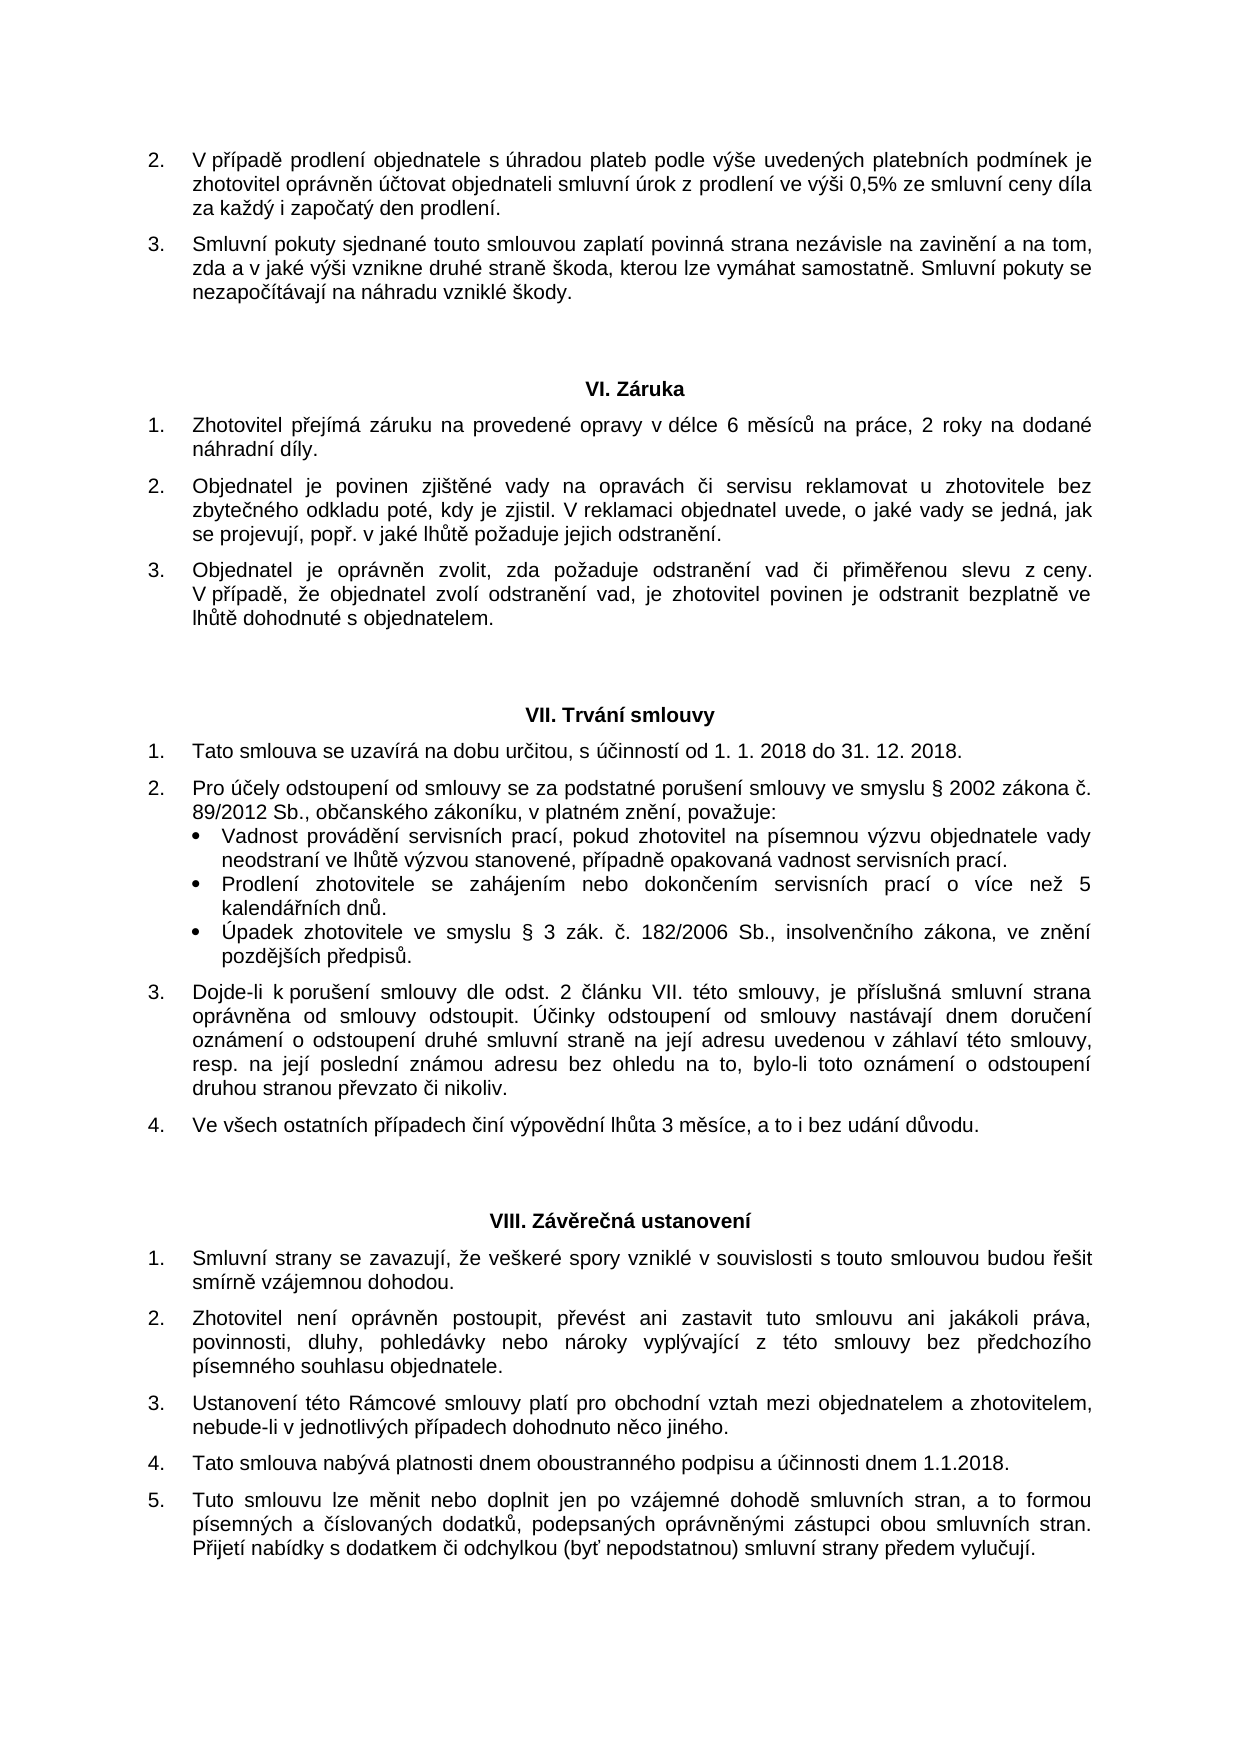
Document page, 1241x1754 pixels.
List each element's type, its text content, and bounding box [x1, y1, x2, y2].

subtitle Ustanovení této Rámcové smlouvy platí pro obchodní vztah mezi objednatelem a zhotovitelem, nebude-li v jednotlivých případech dohodnuto něco jiného. [148, 1391, 1093, 1438]
list Úpadek zhotovitele ve smyslu § 3 zák. č. 182/2006 Sb., insolvenčního zákona, ve znění pozdějších předpisů. [192, 920, 1093, 968]
subtitle Zhotovitel přejímá záruku na provedené opravy v délce 6 měsíců na práce, 2 roky na dodané náhradní díly. [148, 413, 1093, 461]
subtitle Pro účely odstoupení od smlouvy se za podstatné porušení smlouvy ve smyslu § 2002 zákona č. 89/2012 Sb., občanského zákoníku, v platném znění, považuje: [148, 776, 1093, 824]
list Prodlení zhotovitele se zahájením nebo dokončením servisních prací o více než 5 kalendářních dnů. [192, 872, 1093, 920]
subtitle Dojde-li k porušení smlouvy dle odst. 2 článku VII. této smlouvy, je příslušná smluvní strana oprávněna od smlouvy odstoupit. Účinky odstoupení od smlouvy nastávají dnem doručení oznámení o odstoupení druhé smluvní straně na její adresu uvedenou v záhlaví této smlouvy, resp. na její poslední známou adresu bez ohledu na to, bylo-li toto oznámení o odstoupení druhou stranou převzato či nikoliv. [148, 980, 1093, 1100]
subtitle Ve všech ostatních případech činí výpovědní lhůta 3 měsíce, a to i bez udání důvodu. [148, 1112, 1093, 1136]
subtitle VII. Trvání smlouvy [148, 703, 1093, 727]
list Vadnost provádění servisních prací, pokud zhotovitel na písemnou výzvu objednatele vady neodstraní ve lhůtě výzvou stanovené, případně opakovaná vadnost servisních prací. [192, 824, 1093, 872]
subtitle Smluvní strany se zavazují, že veškeré spory vzniklé v souvislosti s touto smlouvou budou řešit smírně vzájemnou dohodou. [148, 1246, 1093, 1294]
subtitle Tato smlouva se uzavírá na dobu určitou, s účinností od 1. 1. 2018 do 31. 12. 2018. [148, 739, 1093, 763]
subtitle VI. Záruka [177, 377, 1093, 401]
list Smluvní pokuty sjednané touto smlouvou zaplatí povinná strana nezávisle na zavinění a na tom, zda a v jaké výši vznikne druhé straně škoda, kterou lze vymáhat samostatně. Smluvní pokuty se nezapočítávají na náhradu vzniklé škody. [148, 232, 1093, 304]
subtitle Tuto smlouvu lze měnit nebo doplnit jen po vzájemné dohodě smluvních stran, a to formou písemných a číslovaných dodatků, podepsaných oprávněnými zástupci obou smluvních stran. Přijetí nabídky s dodatkem či odchylkou (byť nepodstatnou) smluvní strany předem vylučují. [148, 1487, 1093, 1559]
subtitle VIII. Závěrečná ustanovení [148, 1209, 1093, 1233]
subtitle Objednatel je povinen zjištěné vady na opravách či servisu reklamovat u zhotovitele bez zbytečného odkladu poté, kdy je zjistil. V reklamaci objednatel uvede, o jaké vady se jedná, jak se projevují, popř. v jaké lhůtě požaduje jejich odstranění. [148, 474, 1093, 546]
subtitle Tato smlouva nabývá platnosti dnem oboustranného podpisu a účinnosti dnem 1.1.2018. [148, 1451, 1093, 1475]
list V případě prodlení objednatele s úhradou plateb podle výše uvedených platebních podmínek je zhotovitel oprávněn účtovat objednateli smluvní úrok z prodlení ve výši 0,5% ze smluvní ceny díla za každý i započatý den prodlení. [148, 148, 1093, 219]
subtitle Zhotovitel není oprávněn postoupit, převést ani zastavit tuto smlouvu ani jakákoli práva, povinnosti, dluhy, pohledávky nebo nároky vyplývající z této smlouvy bez předchozího písemného souhlasu objednatele. [148, 1306, 1093, 1378]
subtitle Objednatel je oprávněn zvolit, zda požaduje odstranění vad či přiměřenou slevu z ceny. V případě, že objednatel zvolí odstranění vad, je zhotovitel povinen je odstranit bezplatně ve lhůtě dohodnuté s objednatelem. [148, 558, 1093, 630]
